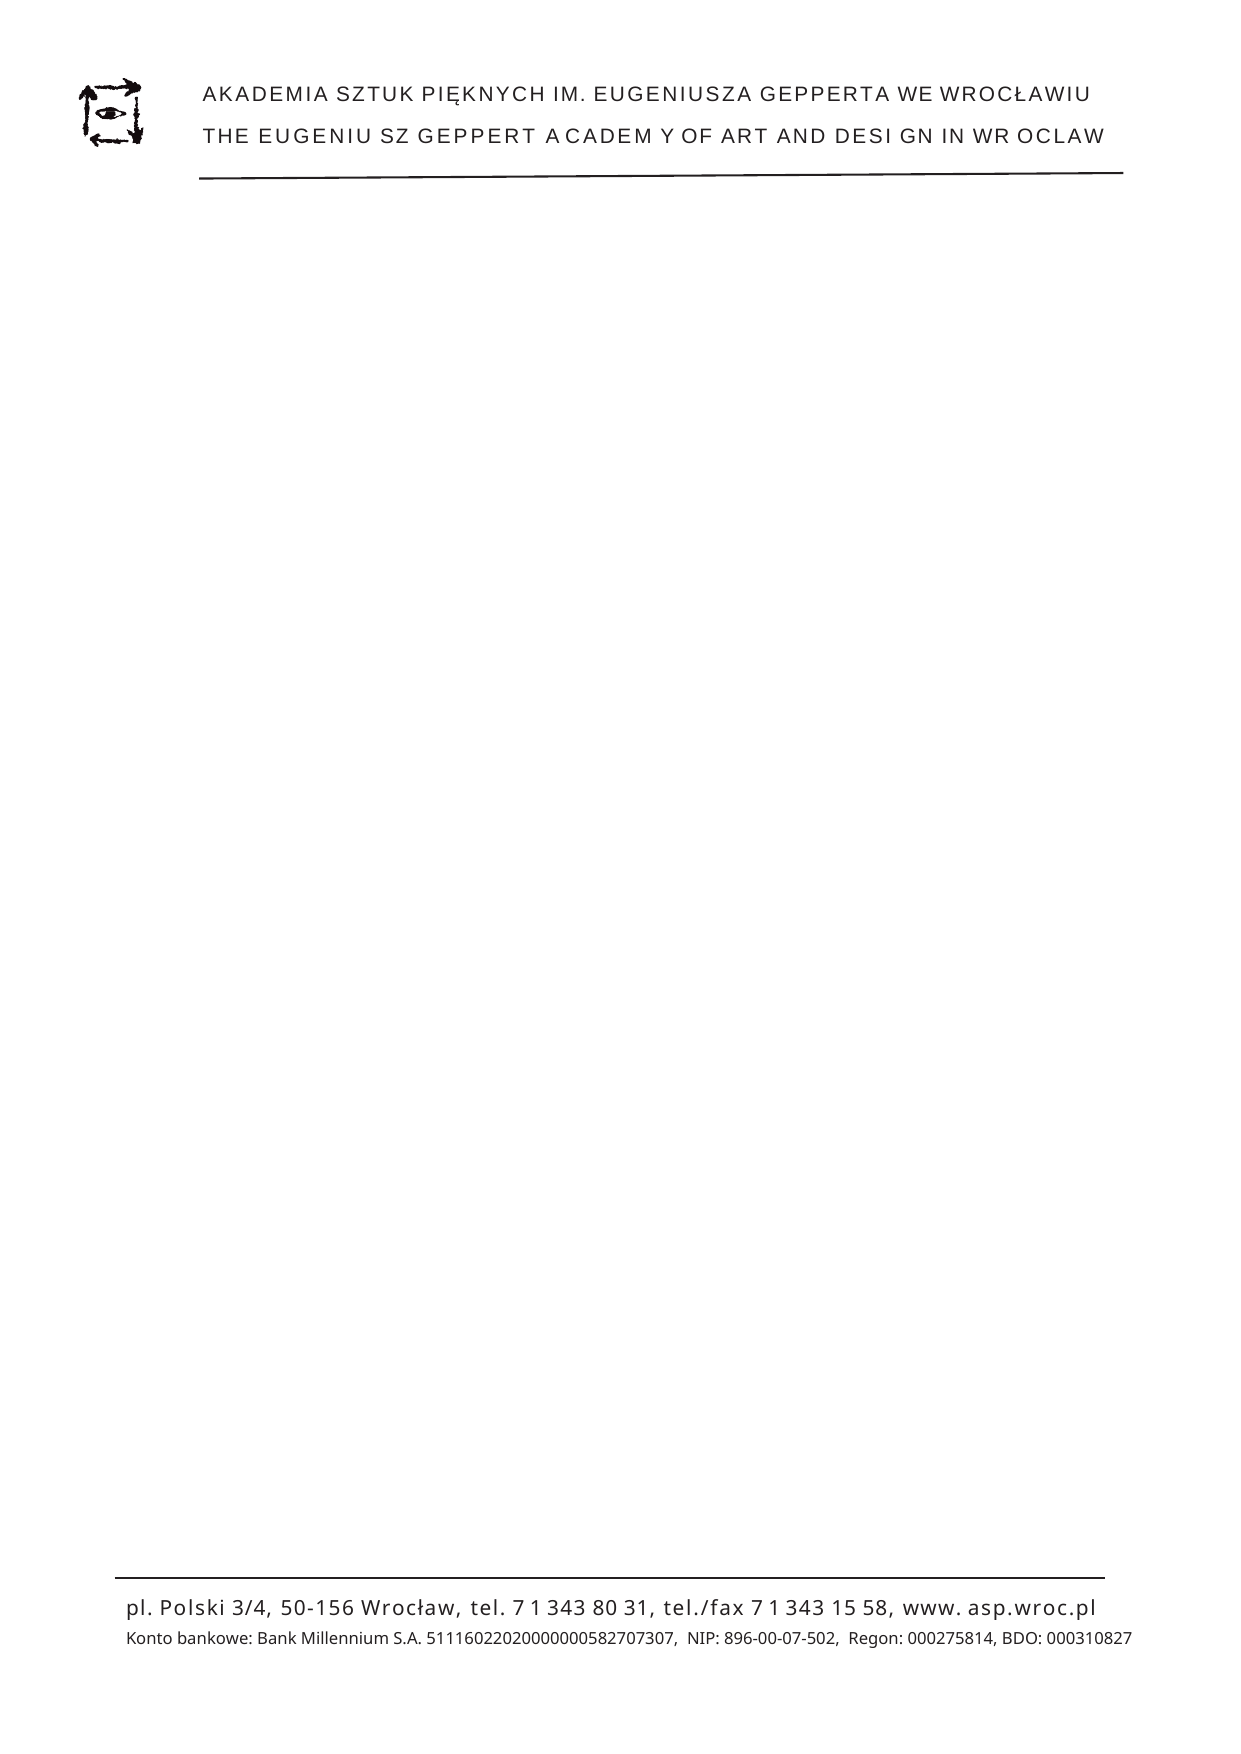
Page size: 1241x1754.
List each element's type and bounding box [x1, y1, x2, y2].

picture [78, 78, 144, 147]
